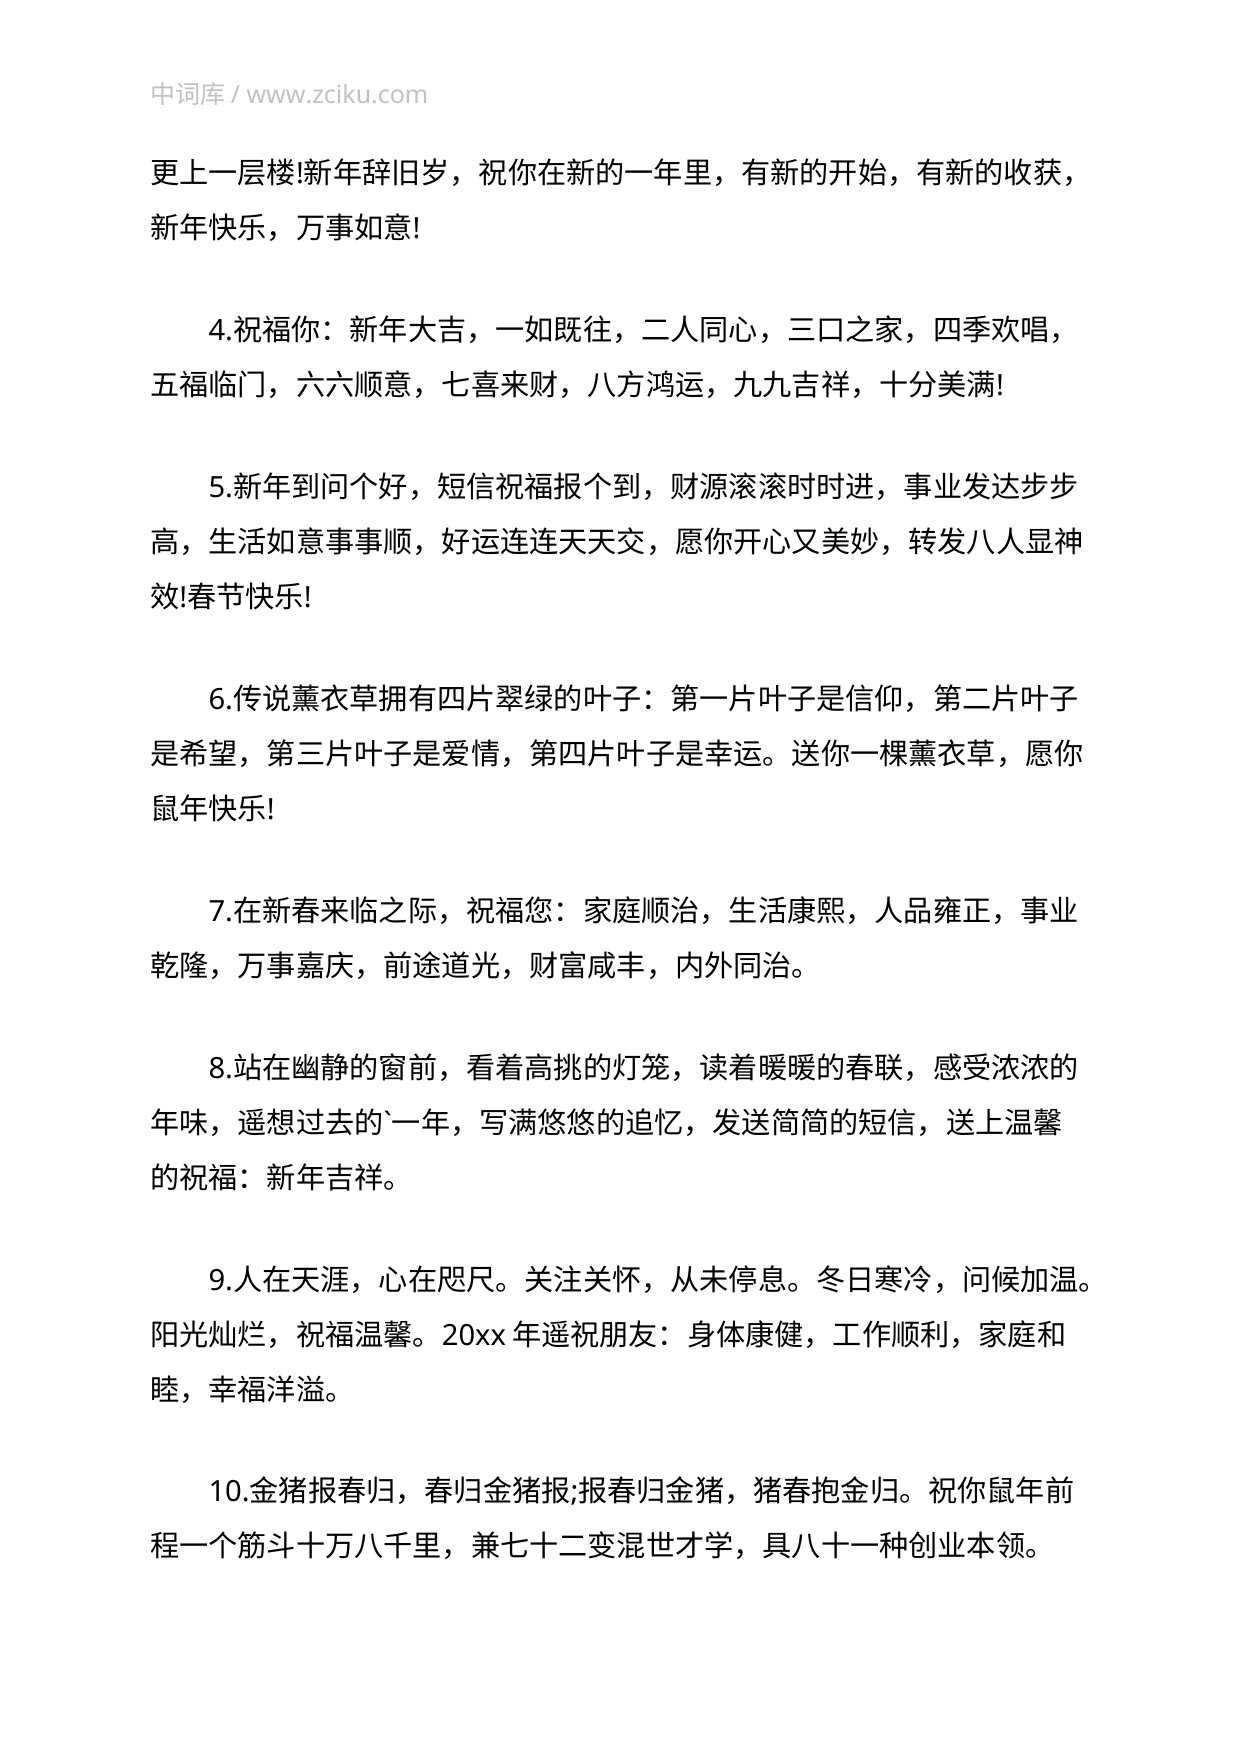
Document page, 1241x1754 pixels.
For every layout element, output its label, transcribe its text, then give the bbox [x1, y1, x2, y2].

text 6.传说薰衣草拥有四片翠绿的叶子：第一片叶子是信仰，第二片叶子是希望，第三片叶子是爱情，第四片叶子是幸运。送你一棵薰衣草，愿你鼠年快乐! [150, 676, 1090, 828]
text 8.站在幽静的窗前，看着高挑的灯笼，读着暖暖的春联，感受浓浓的年味，遥想过去的`一年，写满悠悠的追忆，发送简简的短信，送上温馨的祝福：新年吉祥。 [150, 1044, 1090, 1197]
text 9.人在天涯，心在咫尺。关注关怀，从未停息。冬日寒冷，问候加温。阳光灿烂，祝福温馨。20xx年遥祝朋友：身体康健，工作顺利，家庭和睦，幸福洋溢。 [150, 1256, 1090, 1408]
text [150, 150, 1090, 247]
text 4.祝福你：新年大吉，一如既往，二人同心，三口之家，四季欢唱，五福临门，六六顺意，七喜来财，八方鸿运，九九吉祥，十分美满! [150, 307, 1090, 404]
text 5.新年到问个好，短信祝福报个到，财源滚滚时时进，事业发达步步高，生活如意事事顺，好运连连天天交，愿你开心又美妙，转发八人显神效!春节快乐! [150, 464, 1090, 616]
text 7.在新春来临之际，祝福您：家庭顺治，生活康熙，人品雍正，事业乾隆，万事嘉庆，前途道光，财富咸丰，内外同治。 [150, 888, 1090, 985]
text 10.金猪报春归，春归金猪报;报春归金猪，猪春抱金归。祝你鼠年前程一个筋斗十万八千里，兼七十二变混世才学，具八十一种创业本领。 [150, 1468, 1090, 1565]
